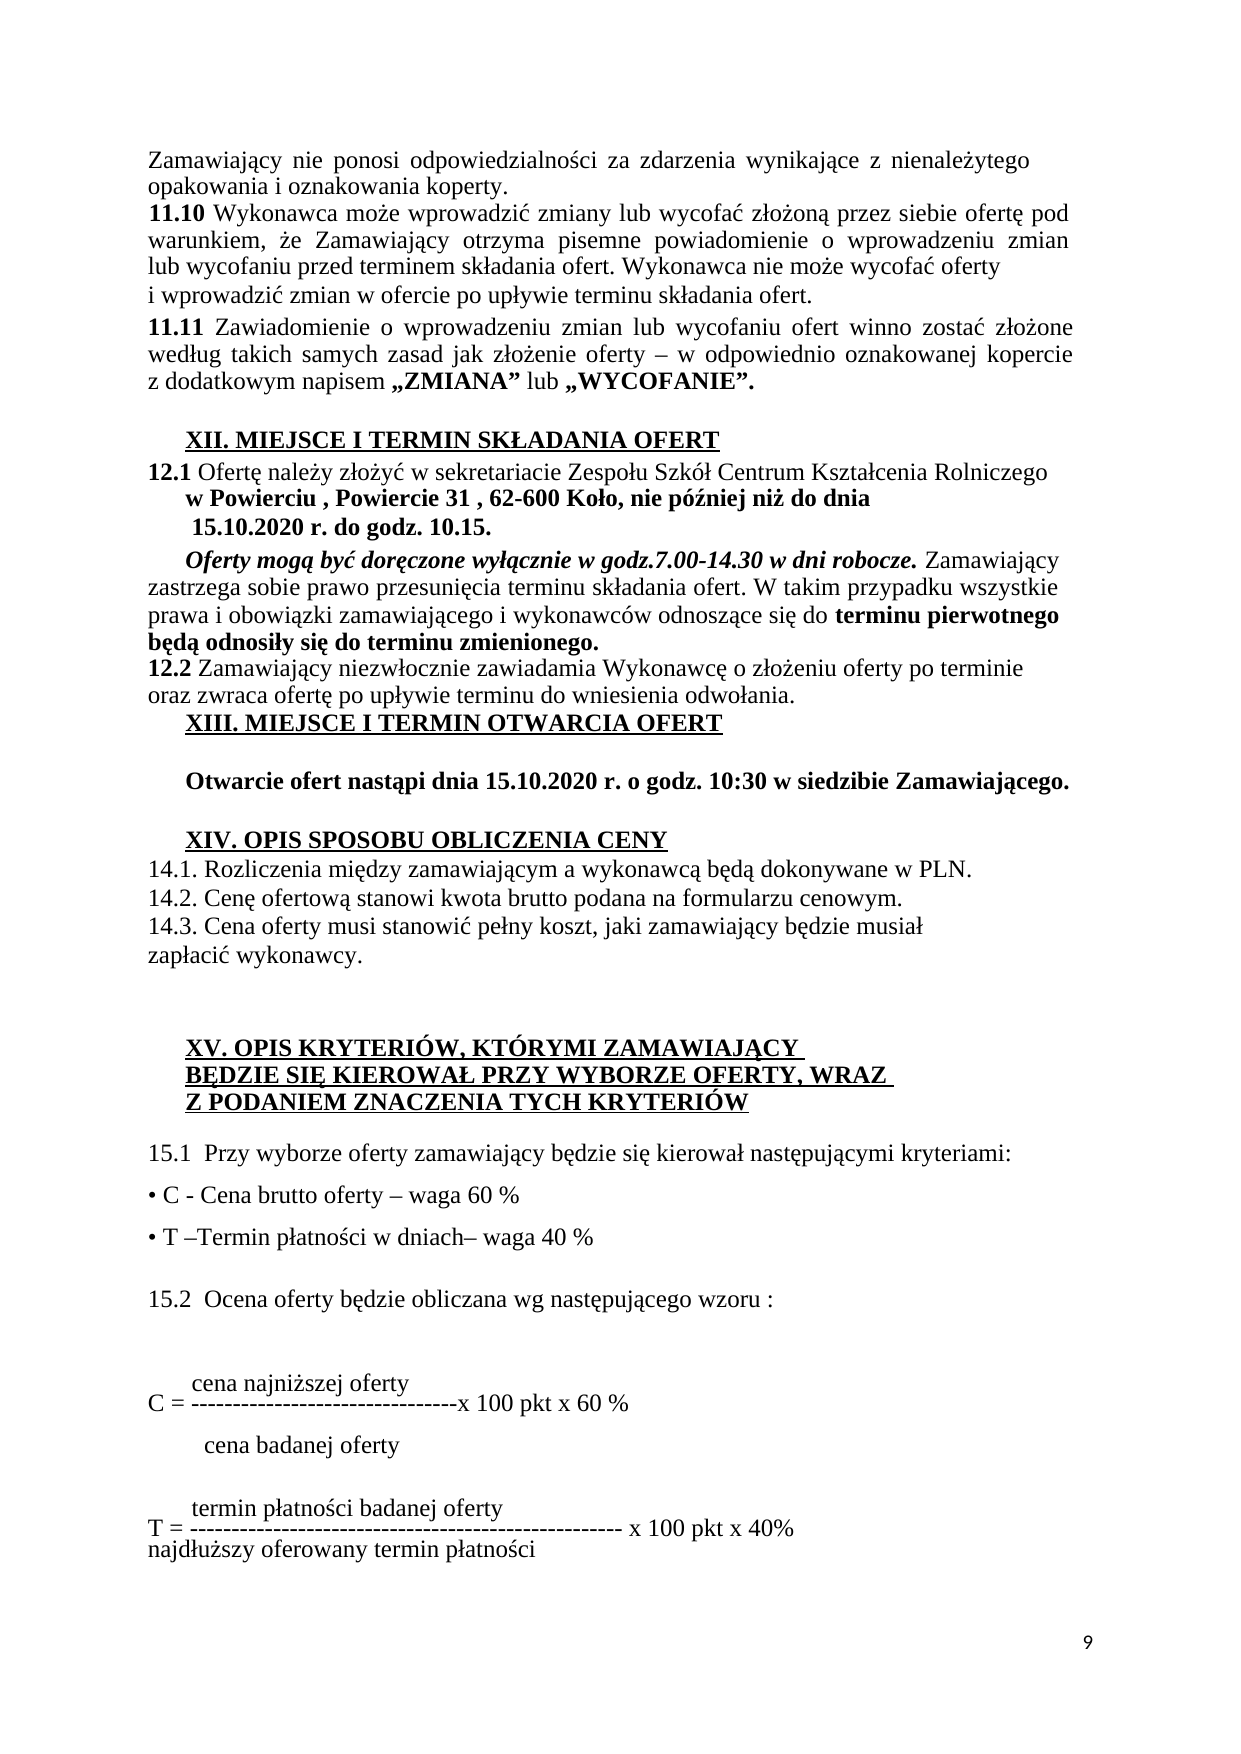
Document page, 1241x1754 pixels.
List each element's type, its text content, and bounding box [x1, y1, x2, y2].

text 14.1. Rozliczenia między zamawiającym a wykonawcą będą dokonywane w PLN. [148, 854, 1093, 883]
text XV. OPIS KRYTERIÓW, KTÓRYMI ZAMAWIAJĄCY BĘDZIE SIĘ KIEROWAŁ PRZY WYBORZE OFERTY, WRAZ Z PODANIEM ZNACZENIA TYCH KRYTERIÓW [185, 1036, 897, 1116]
text Oferty mogą być doręczone wyłącznie w godz.7.00-14.30 w dni robocze. Zamawiający zastrzega sobie prawo przesunięcia terminu składania ofert. W takim przypadku wszystkie prawa i obowiązki zamawiającego i wykonawców odnoszące się do terminu pierwotnego będą odnosiły się do terminu zmienionego. [148, 547, 1059, 656]
text 14.2. Cenę ofertową stanowi kwota brutto podana na formularzu cenowym. [148, 883, 1093, 911]
text 15.2 Ocena oferty będzie obliczana wg następującego wzoru : [148, 1291, 1093, 1312]
text termin płatności badanej oferty [148, 1499, 1093, 1520]
text 11.11 Zawiadomienie o wprowadzeniu zmian lub wycofaniu ofert winno zostać złożone według takich samych zasad jak złożenie oferty – w odpowiednio oznakowanej kopercie z dodatkowym napisem „ZMIANA” lub „WYCOFANIE”. [148, 314, 1074, 395]
text XIV. OPIS SPOSOBU OBLICZENIA CENY [185, 825, 1093, 854]
text 12.2 Zamawiający niezwłocznie zawiadamia Wykonawcę o złożeniu oferty po terminie oraz zwraca ofertę po upływie terminu do wniesienia odwołania. [148, 656, 1061, 708]
text i wprowadzić zmian w ofercie po upływie terminu składania ofert. [148, 280, 1093, 309]
text 11.10 Wykonawca może wprowadzić zmiany lub wycofać złożoną przez siebie ofertę pod warunkiem, że Zamawiający otrzyma pisemne powiadomienie o wprowadzeniu zmian lub wycofaniu przed terminem składania ofert. Wykonawca nie może wycofać oferty [133, 200, 1070, 280]
text C = --------------------------------x 100 pkt x 60 % [148, 1395, 1093, 1416]
text 15.10.2020 r. do godz. 10.15. [148, 512, 1093, 541]
text zapłacić wykonawcy. [148, 940, 1093, 969]
text 15.1 Przy wyborze oferty zamawiający będzie się kierował następującymi kryteriami: [148, 1145, 1093, 1166]
text Zamawiający nie ponosi odpowiedzialności za zdarzenia wynikające z nienależytego opakowania i oznakowania koperty. [148, 148, 1030, 200]
text • T –Termin płatności w dniach– waga 40 % [148, 1228, 1093, 1249]
text cena najniższej oferty [148, 1374, 1093, 1395]
text 14.3. Cena oferty musi stanowić pełny koszt, jaki zamawiający będzie musiał [148, 911, 1093, 940]
text Otwarcie ofert nastąpi dnia 15.10.2020 r. o godz. 10:30 w siedzibie Zamawiającego. [185, 766, 1093, 795]
text XIII. MIEJSCE I TERMIN OTWARCIA OFERT [185, 708, 1093, 737]
text 12.1 Ofertę należy złożyć w sekretariacie Zespołu Szkół Centrum Kształcenia Rolniczego w Powierciu , Powiercie 31 , 62-600 Koło, nie później niż do dnia [148, 460, 1074, 512]
text • C - Cena brutto oferty – waga 60 % [148, 1187, 1093, 1208]
text cena badanej oferty [148, 1437, 1093, 1458]
text XII. MIEJSCE I TERMIN SKŁADANIA OFERT [185, 425, 1093, 454]
text T = ---------------------------------------------------- x 100 pkt x 40% najdłuższy oferowany termin płatności [148, 1520, 1093, 1562]
